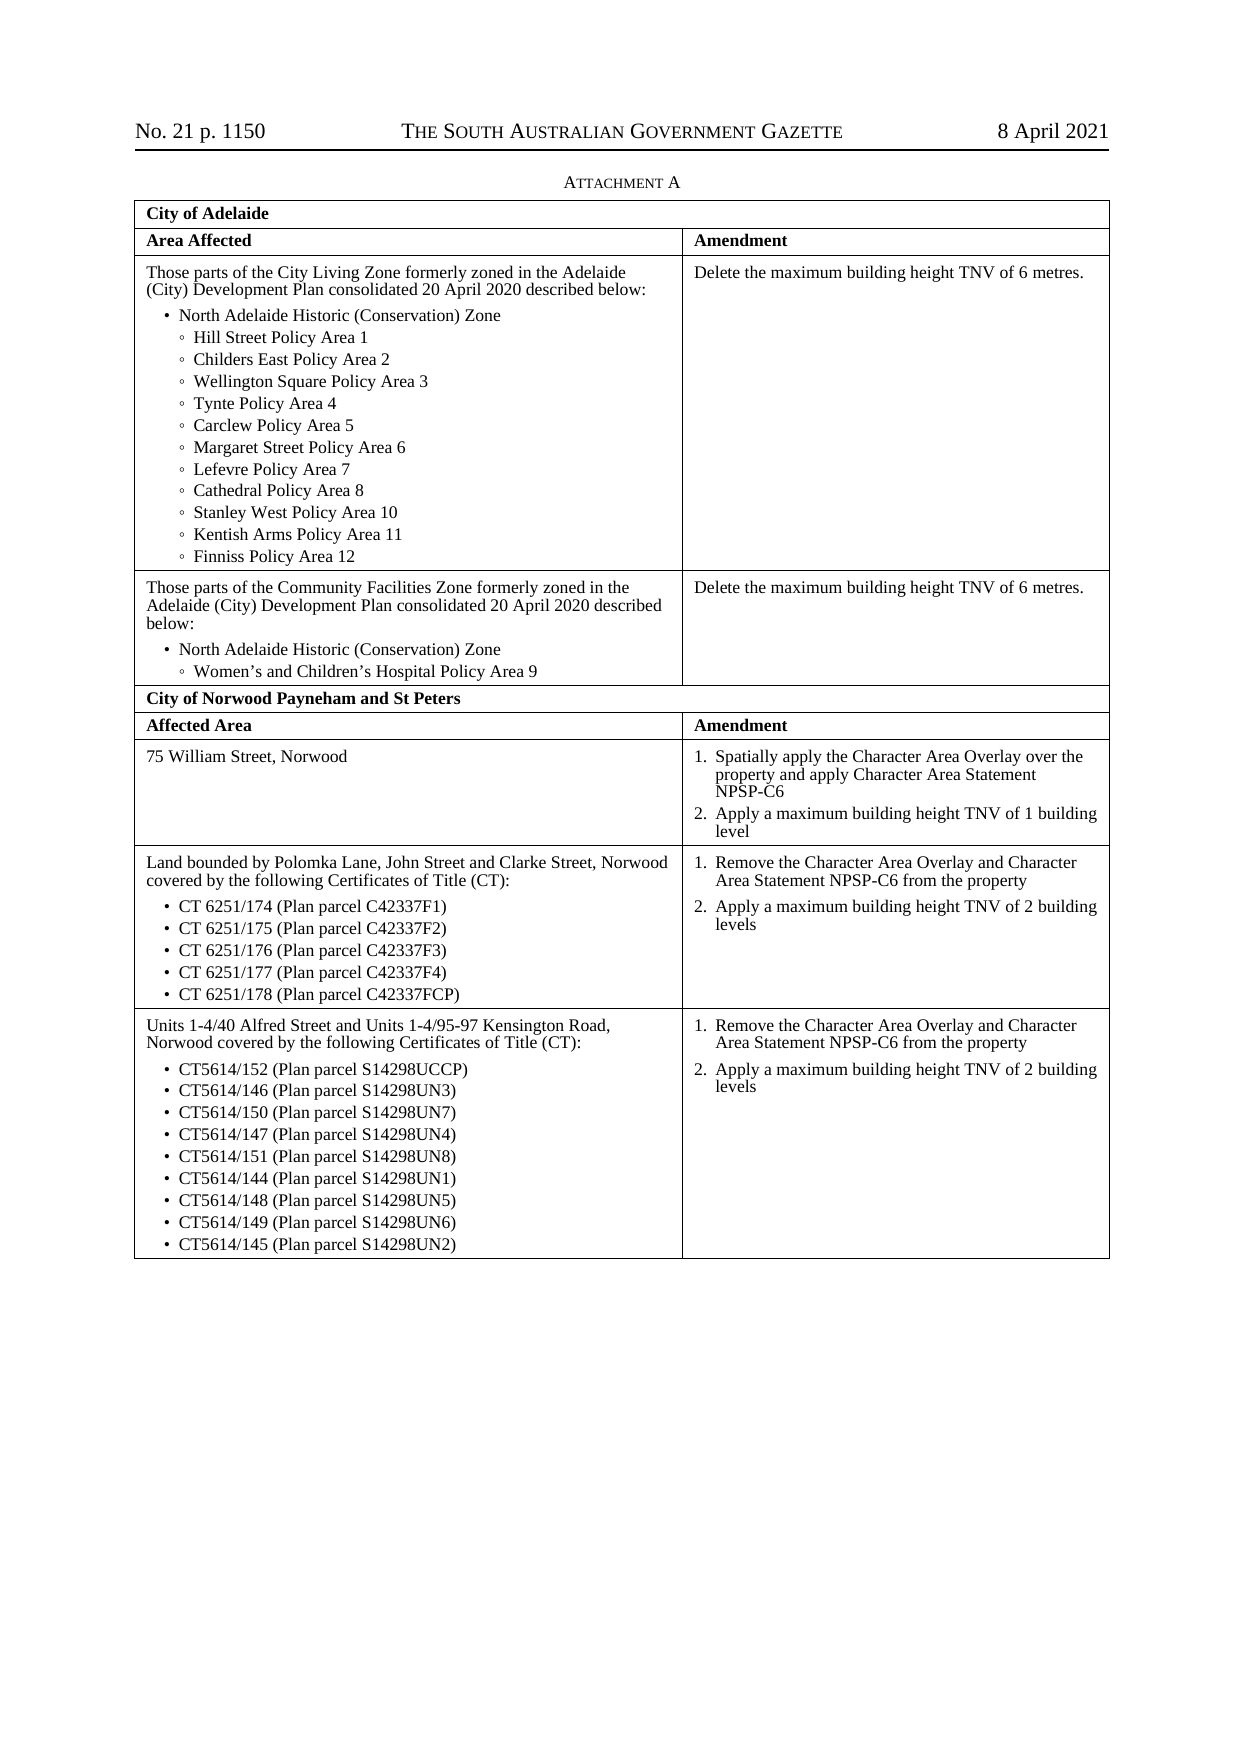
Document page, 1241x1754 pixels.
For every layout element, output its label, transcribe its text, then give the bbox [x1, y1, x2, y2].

table_cell 1. Spatially apply the Character Area Overlay over the property and apply Character Area Statement NPSP-C6 2. Apply a maximum building height TNV of 1 building level [683, 740, 1109, 845]
table_cell 75 William Street, Norwood [135, 740, 682, 845]
table_cell Delete the maximum building height TNV of 6 metres. [683, 571, 1109, 685]
table_cell 1. Remove the Character Area Overlay and Character Area Statement NPSP-C6 from the property 2. Apply a maximum building height TNV of 2 building levels [683, 846, 1109, 1008]
table_header City of Adelaide [135, 201, 1109, 227]
table_cell Those parts of the City Living Zone formerly zoned in the Adelaide (City) Development Plan consolidated 20 April 2020 described below: • North Adelaide Historic (Conservation) Zone ◦ Hill Street Policy Area 1 ◦ Childers East Policy Area 2 ◦ Wellington Square Policy Area 3 ◦ Tynte Policy Area 4 ◦ Carclew Policy Area 5 ◦ Margaret Street Policy Area 6 ◦ Lefevre Policy Area 7 ◦ Cathedral Policy Area 8 ◦ Stanley West Policy Area 10 ◦ Kentish Arms Policy Area 11 ◦ Finniss Policy Area 12 [135, 256, 682, 570]
table_cell Units 1-4/40 Alfred Street and Units 1-4/95-97 Kensington Road, Norwood covered by the following Certificates of Title (CT): • CT5614/152 (Plan parcel S14298UCCP) • CT5614/146 (Plan parcel S14298UN3) • CT5614/150 (Plan parcel S14298UN7) • CT5614/147 (Plan parcel S14298UN4) • CT5614/151 (Plan parcel S14298UN8) • CT5614/144 (Plan parcel S14298UN1) • CT5614/148 (Plan parcel S14298UN5) • CT5614/149 (Plan parcel S14298UN6) • CT5614/145 (Plan parcel S14298UN2) [135, 1009, 682, 1258]
table_cell Land bounded by Polomka Lane, John Street and Clarke Street, Norwood covered by the following Certificates of Title (CT): • CT 6251/174 (Plan parcel C42337F1) • CT 6251/175 (Plan parcel C42337F2) • CT 6251/176 (Plan parcel C42337F3) • CT 6251/177 (Plan parcel C42337F4) • CT 6251/178 (Plan parcel C42337FCP) [135, 846, 682, 1008]
table_cell Those parts of the Community Facilities Zone formerly zoned in the Adelaide (City) Development Plan consolidated 20 April 2020 described below: • North Adelaide Historic (Conservation) Zone ◦ Women’s and Children’s Hospital Policy Area 9 [135, 571, 682, 685]
table_cell City of Norwood Payneham and St Peters [135, 686, 1109, 712]
table_cell Delete the maximum building height TNV of 6 metres. [683, 256, 1109, 570]
table_cell Amendment [683, 229, 1109, 254]
table_cell Amendment [683, 713, 1109, 739]
table_cell 1. Remove the Character Area Overlay and Character Area Statement NPSP-C6 from the property 2. Apply a maximum building height TNV of 2 building levels [683, 1009, 1109, 1258]
text Attachment A [135, 174, 1109, 192]
table_cell Affected Area [135, 713, 682, 739]
table_cell Area Affected [135, 229, 682, 254]
